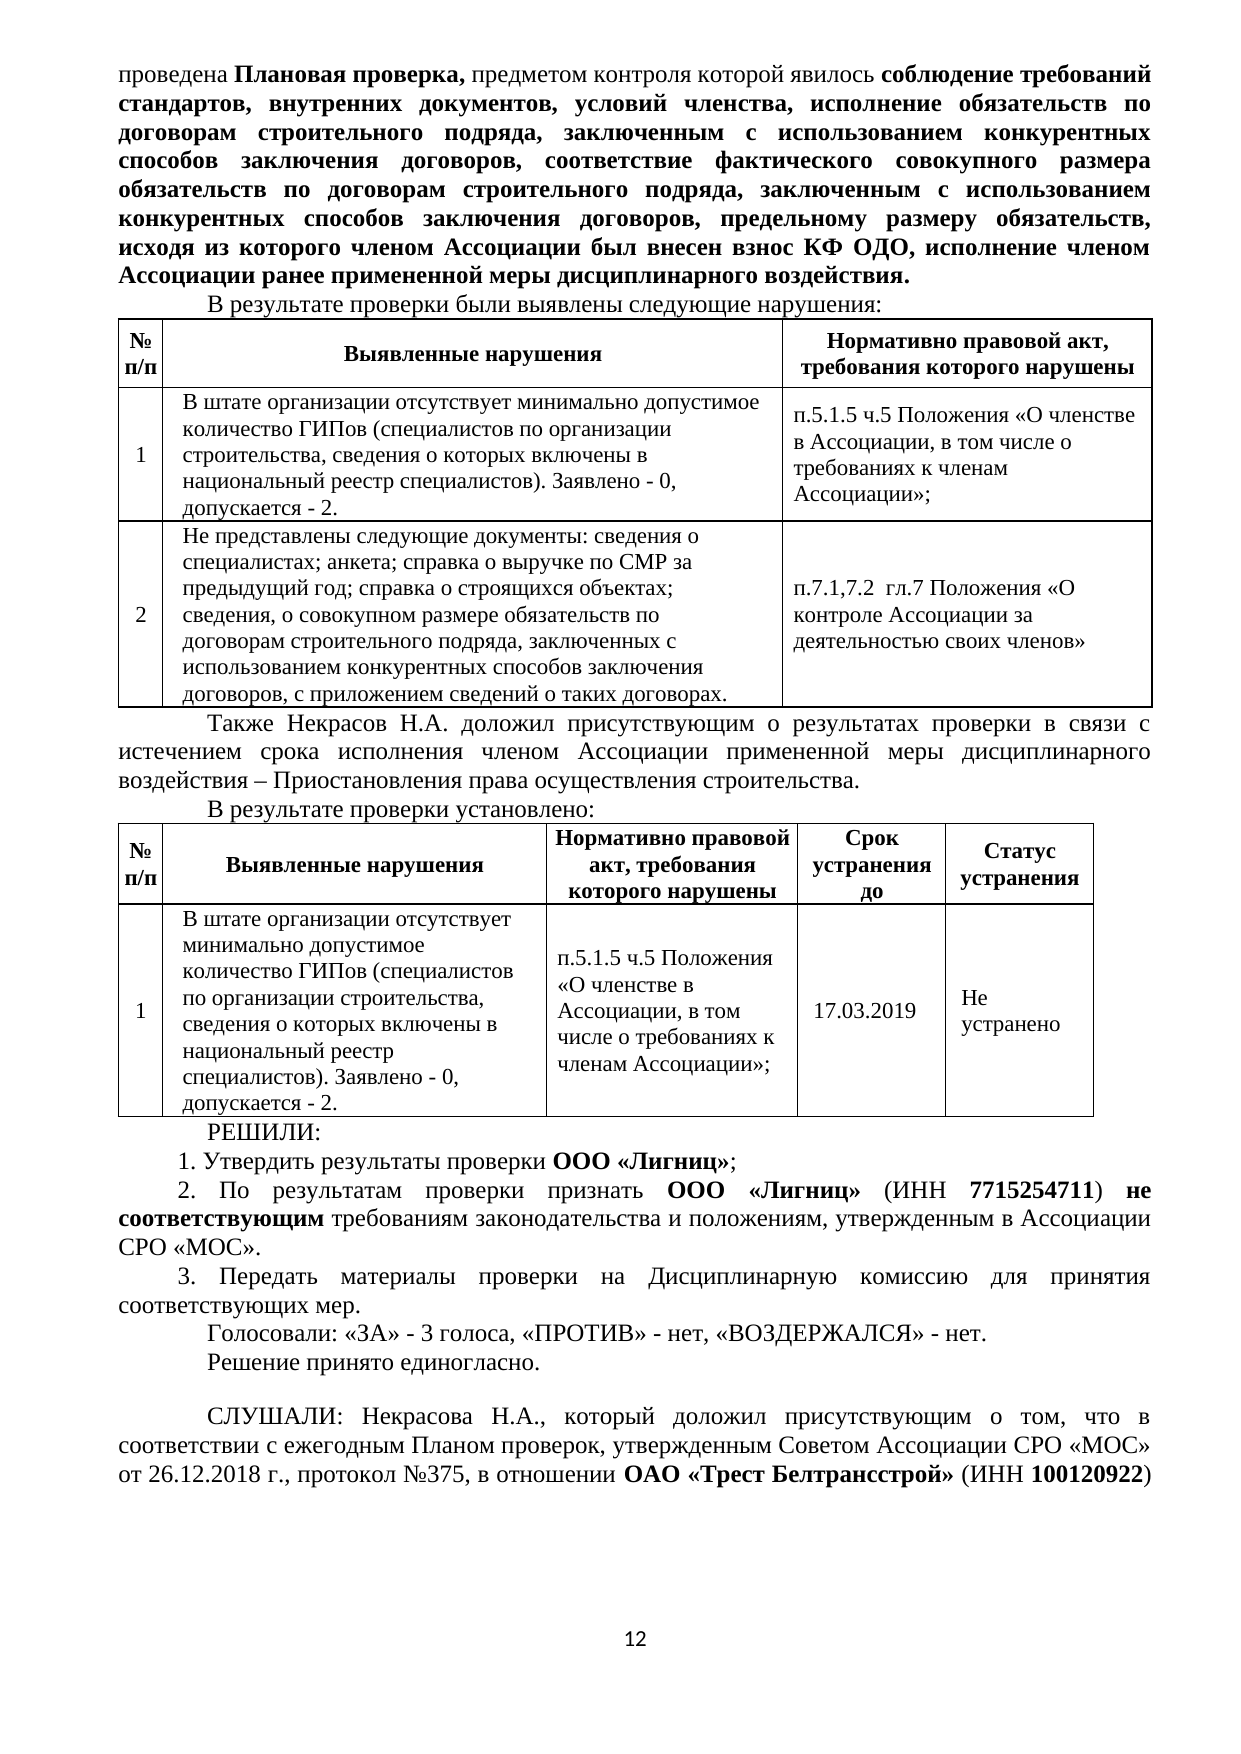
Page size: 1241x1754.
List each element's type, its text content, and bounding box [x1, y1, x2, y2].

table_header Нормативно правовой акт, требования которого нарушены [547, 824, 797, 903]
table_cell 1 [119, 905, 162, 1116]
table_cell п.5.1.5 ч.5 Положения «О членстве в Ассоциации, в том числе о требованиях к членам Ассоциации»; [783, 388, 1151, 520]
table_cell В штате организации отсутствует минимально допустимое количество ГИПов (специалистов по организации строительства, сведения о которых включены в национальный реестр специалистов). Заявлено - 0, допускается - 2. [163, 388, 782, 520]
text Также Некрасов Н.А. доложил присутствующим о результатах проверки в связи с истечением срока исполнения членом Ассоциации примененной меры дисциплинарного воздействия – Приостановления права осуществления строительства. [118, 708, 1152, 794]
table_header Выявленные нарушения [163, 824, 546, 903]
table_cell Не устранено [946, 905, 1093, 1116]
table_cell Не представлены следующие документы: сведения о специалистах; анкета; справка о выручке по СМР за предыдущий год; справка о строящихся объектах; сведения, о совокупном размере обязательств по договорам строительного подряда, заключенных с использованием конкурентных способов заключения договоров, с приложением сведений о таких договорах. [163, 522, 782, 706]
table_header № п/п [119, 824, 162, 903]
table_header № п/п [119, 320, 162, 387]
table_header Нормативно правовой акт, требования которого нарушены [783, 320, 1151, 387]
text 1. Утвердить результаты проверки ООО «Лигниц»; [118, 1146, 1152, 1175]
table_header Срок устранения до [798, 824, 945, 903]
table_header Выявленные нарушения [163, 320, 782, 387]
text РЕШИЛИ: [118, 1117, 1152, 1146]
text 2. По результатам проверки признать ООО «Лигниц» (ИНН 7715254711) не соответствующим требованиям законодательства и положениям, утвержденным в Ассоциации СРО «МОС». [118, 1175, 1152, 1261]
table_cell 17.03.2019 [798, 905, 945, 1116]
text Решение принято единогласно. [133, 1347, 1152, 1376]
table_cell В штате организации отсутствует минимально допустимое количество ГИПов (специалистов по организации строительства, сведения о которых включены в национальный реестр специалистов). Заявлено - 0, допускается - 2. [163, 905, 546, 1116]
text 3. Передать материалы проверки на Дисциплинарную комиссию для принятия соответствующих мер. [118, 1261, 1152, 1318]
table_cell п.5.1.5 ч.5 Положения «О членстве в Ассоциации, в том числе о требованиях к членам Ассоциации»; [547, 905, 797, 1116]
table_cell 2 [119, 522, 162, 706]
text В результате проверки были выявлены следующие нарушения: [118, 289, 1152, 318]
table_cell п.7.1,7.2 гл.7 Положения «О контроле Ассоциации за деятельностью своих членов» [783, 522, 1151, 706]
text В результате проверки установлено: [118, 794, 1152, 823]
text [118, 1401, 1152, 1487]
text Голосовали: «ЗА» - 3 голоса, «ПРОТИВ» - нет, «ВОЗДЕРЖАЛСЯ» - нет. [118, 1318, 1152, 1347]
table_header Статус устранения [946, 824, 1093, 903]
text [118, 59, 1152, 289]
table_cell 1 [119, 388, 162, 520]
